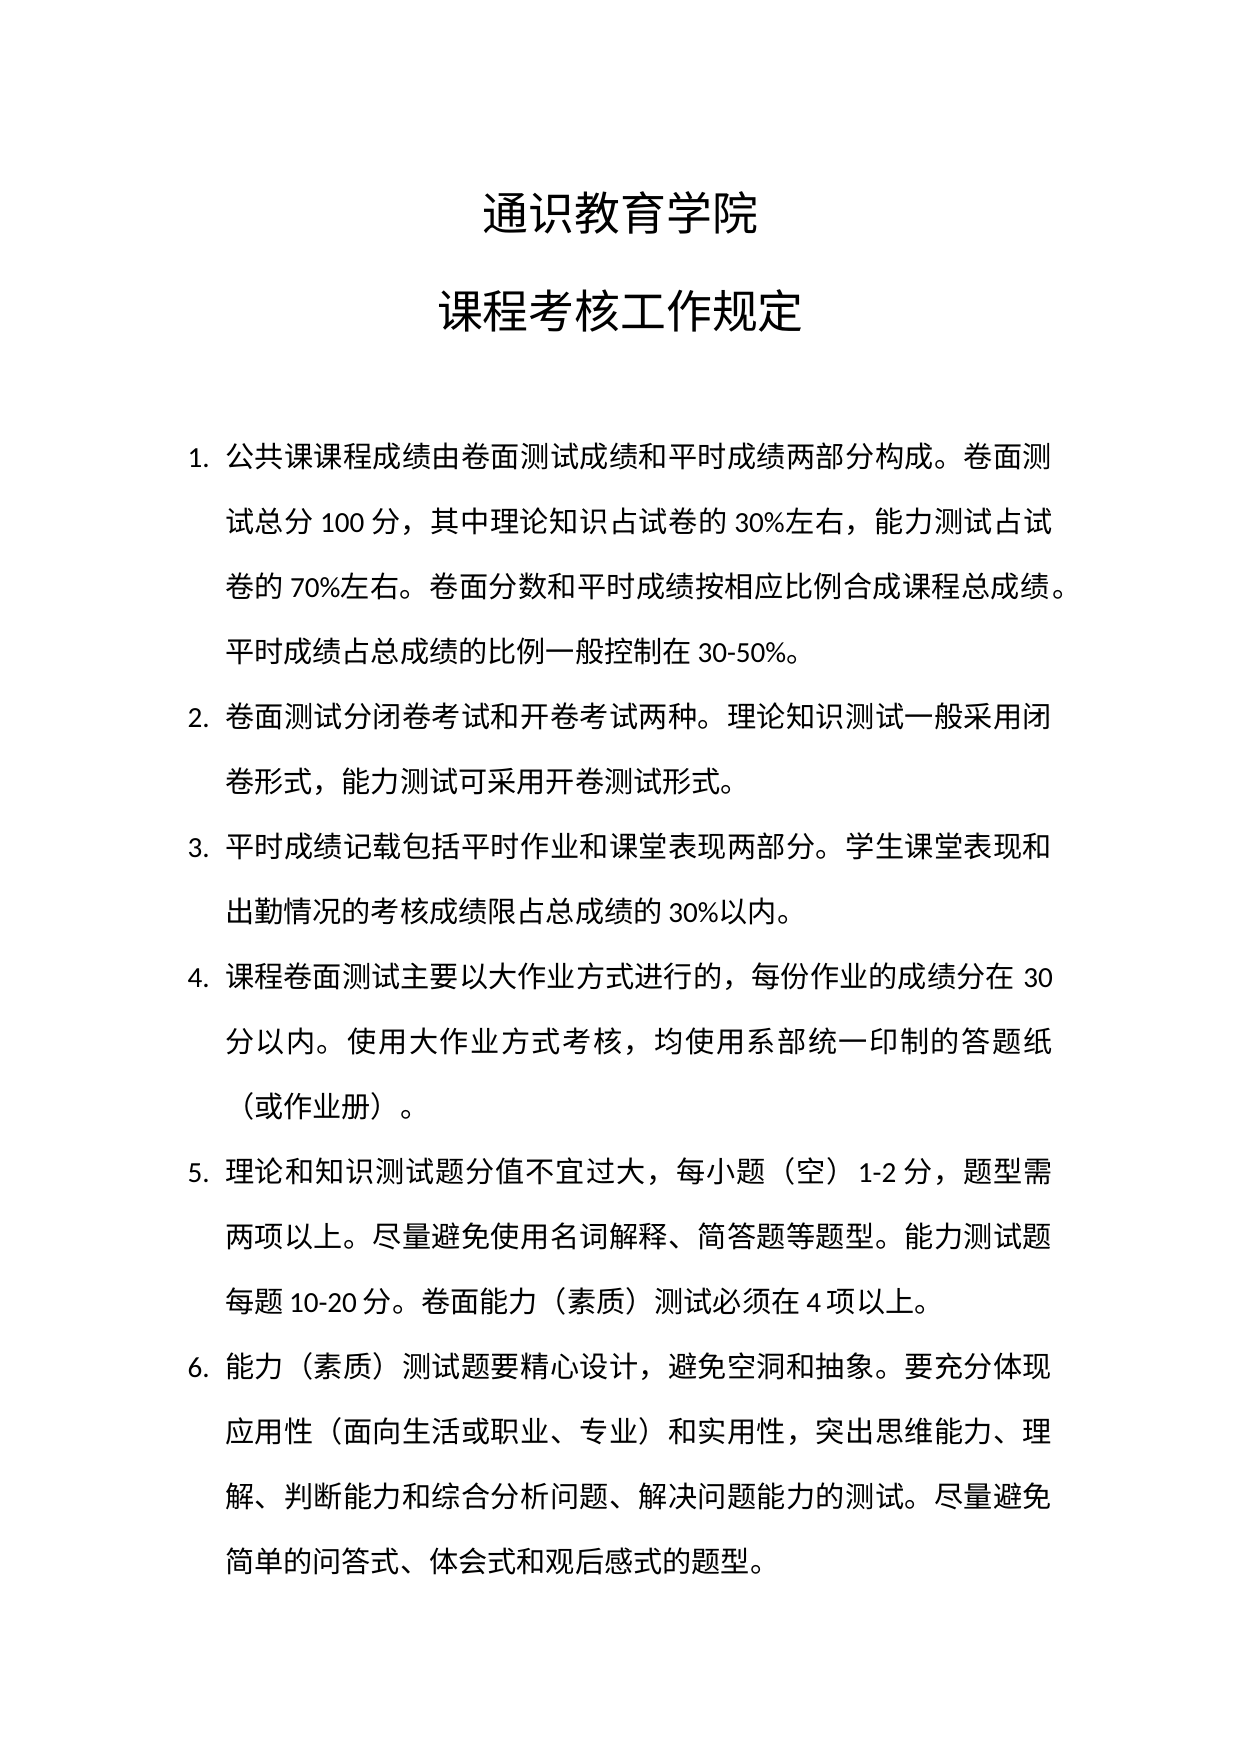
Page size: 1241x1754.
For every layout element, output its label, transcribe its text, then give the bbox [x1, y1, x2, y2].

list 能力（素质）测试题要精心设计，避免空洞和抽象。要充分体现应用性（面向生活或职业、专业）和实用性，突出思维能力、理解、判断能力和综合分析问题、解决问题能力的测试。尽量避免简单的问答式、体会式和观后感式的题型。 [187, 1332, 1053, 1592]
list 卷面测试分闭卷考试和开卷考试两种。理论知识测试一般采用闭卷形式，能力测试可采用开卷测试形式。 [187, 682, 1053, 812]
list 平时成绩记载包括平时作业和课堂表现两部分。学生课堂表现和出勤情况的考核成绩限占总成绩的30%以内。 [187, 812, 1053, 942]
text 通识教育学院 [187, 162, 1053, 259]
text 课程考核工作规定 [187, 259, 1053, 357]
list 公共课课程成绩由卷面测试成绩和平时成绩两部分构成。卷面测试总分100分，其中理论知识占试卷的30%左右，能力测试占试卷的70%左右。卷面分数和平时成绩按相应比例合成课程总成绩。平时成绩占总成绩的比例一般控制在30-50%。 [187, 422, 1053, 682]
list 理论和知识测试题分值不宜过大，每小题（空）1-2分，题型需两项以上。尽量避免使用名词解释、简答题等题型。能力测试题每题10-20分。卷面能力（素质）测试必须在4项以上。 [187, 1137, 1053, 1332]
list 课程卷面测试主要以大作业方式进行的，每份作业的成绩分在30分以内。使用大作业方式考核，均使用系部统一印制的答题纸（或作业册）。 [187, 942, 1053, 1137]
